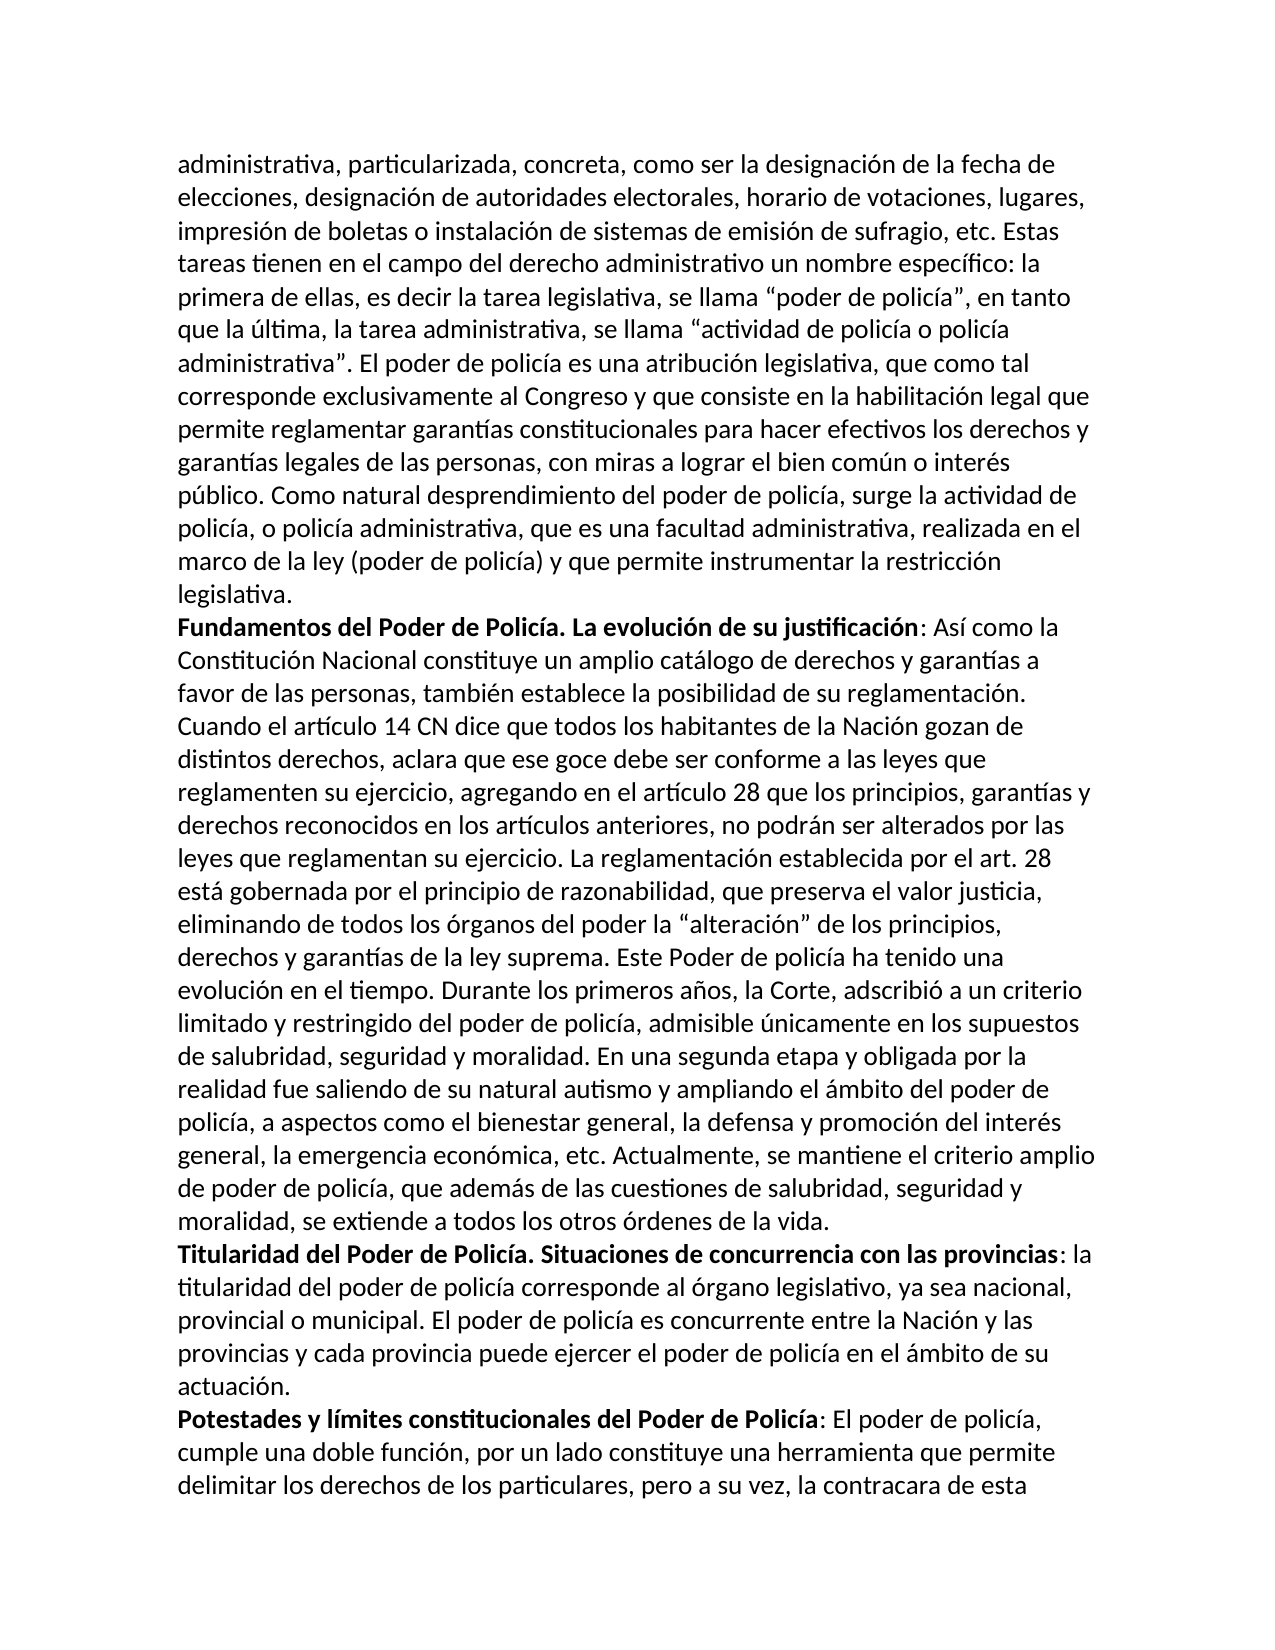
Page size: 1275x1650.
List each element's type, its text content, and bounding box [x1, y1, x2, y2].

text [177, 148, 1098, 610]
text Titularidad del Poder de Policía. Situaciones de concurrencia con las provincias: la titularidad del poder de policía corresponde al órgano legislativo, ya sea nacional, provincial o municipal. El poder de policía es concurrente entre la Nación y las provincias y cada provincia puede ejercer el poder de policía en el ámbito de su actuación. [177, 1237, 1098, 1402]
text Fundamentos del Poder de Policía. La evolución de su justificación: Así como la Constitución Nacional constituye un amplio catálogo de derechos y garantías a favor de las personas, también establece la posibilidad de su reglamentación. Cuando el artículo 14 CN dice que todos los habitantes de la Nación gozan de distintos derechos, aclara que ese goce debe ser conforme a las leyes que reglamenten su ejercicio, agregando en el artículo 28 que los principios, garantías y derechos reconocidos en los artículos anteriores, no podrán ser alterados por las leyes que reglamentan su ejercicio. La reglamentación establecida por el art. 28 está gobernada por el principio de razonabilidad, que preserva el valor justicia, eliminando de todos los órganos del poder la “alteración” de los principios, derechos y garantías de la ley suprema. Este Poder de policía ha tenido una evolución en el tiempo. Durante los primeros años, la Corte, adscribió a un criterio limitado y restringido del poder de policía, admisible únicamente en los supuestos de salubridad, seguridad y moralidad. En una segunda etapa y obligada por la realidad fue saliendo de su natural autismo y ampliando el ámbito del poder de policía, a aspectos como el bienestar general, la defensa y promoción del interés general, la emergencia económica, etc. Actualmente, se mantiene el criterio amplio de poder de policía, que además de las cuestiones de salubridad, seguridad y moralidad, se extiende a todos los otros órdenes de la vida. [177, 610, 1098, 1237]
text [177, 1402, 1098, 1501]
